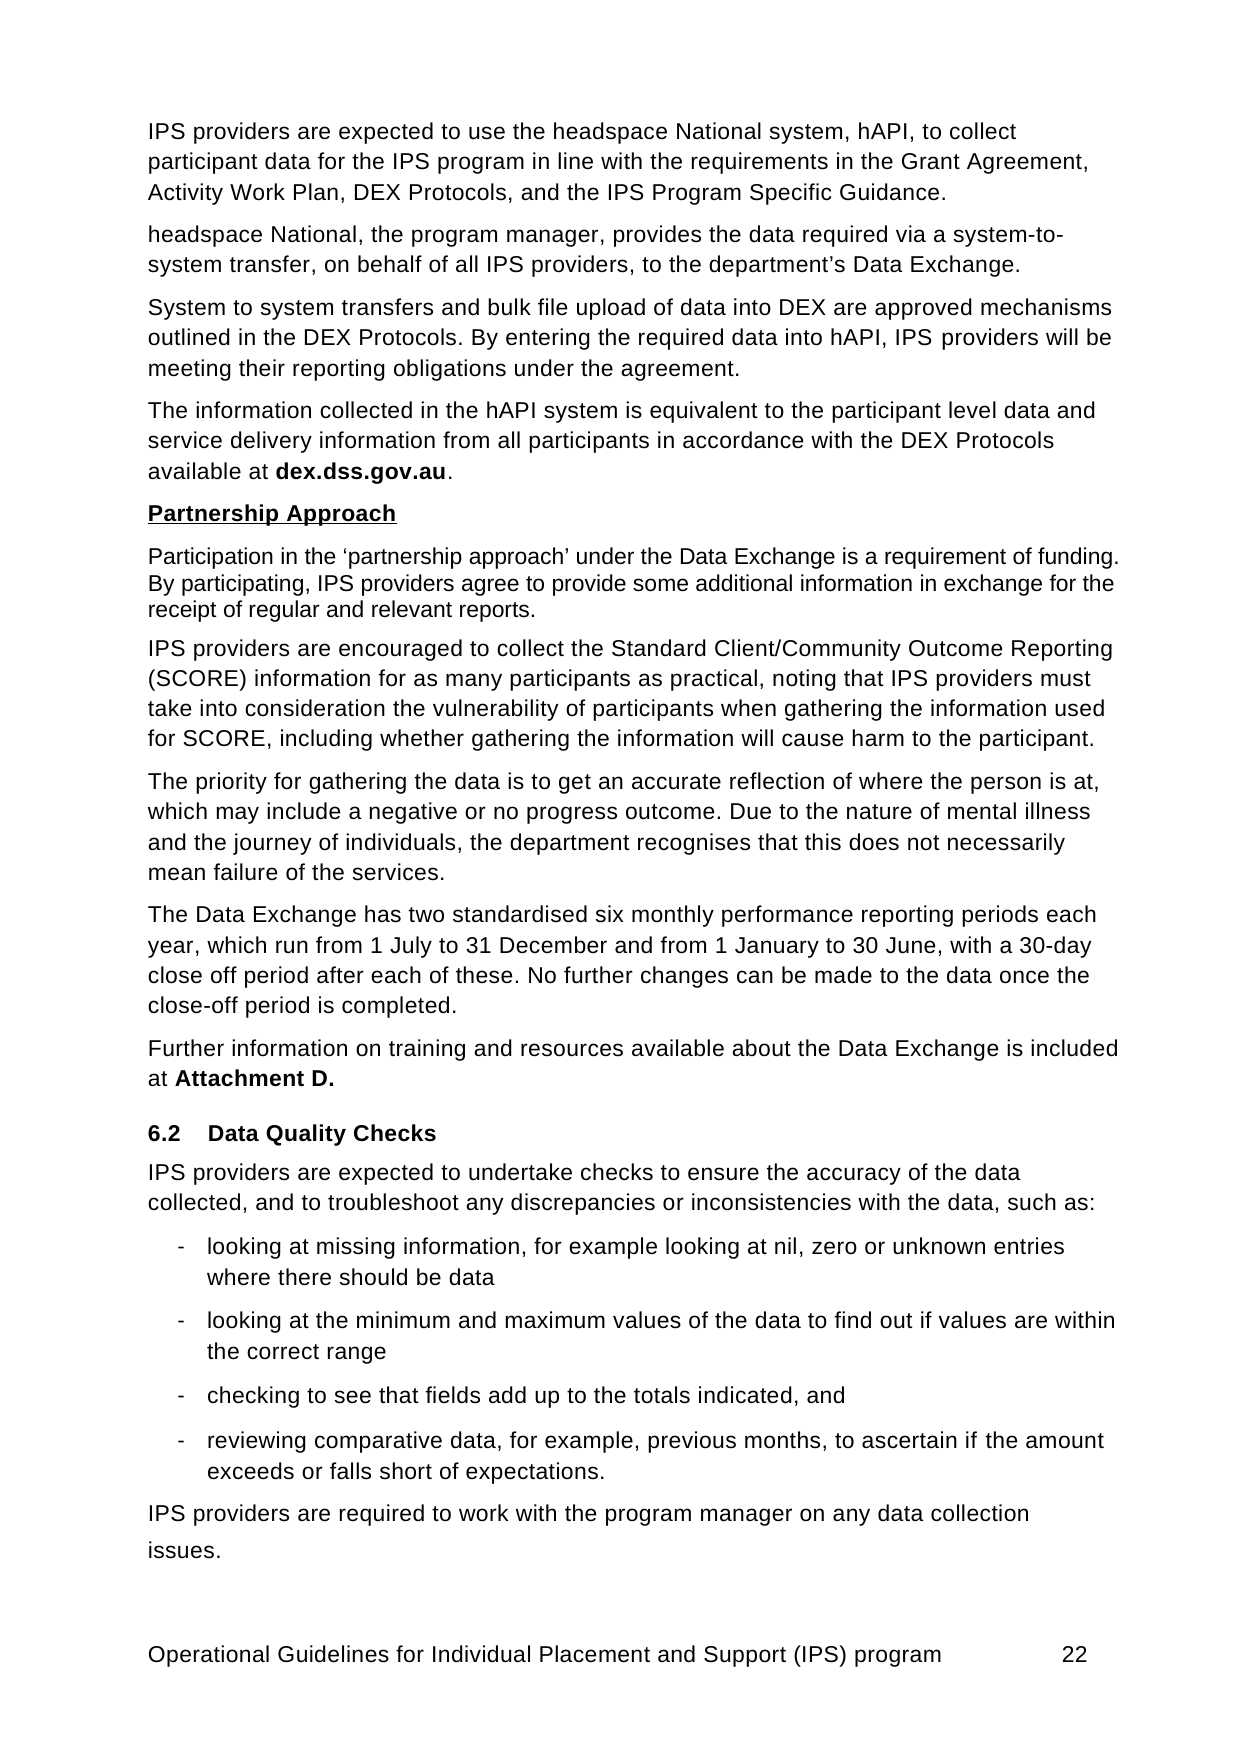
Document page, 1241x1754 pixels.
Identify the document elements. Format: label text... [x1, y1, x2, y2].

text The information collected in the hAPI system is equivalent to the participant level data and service delivery information from all participants in accordance with the DEX Protocols available at dex.dss.gov.au. [148, 397, 1122, 484]
list IPS providers are required to work with the program manager on any data collection [148, 1500, 1122, 1527]
text Further information on training and resources available about the Data Exchange is included at Attachment D. [148, 1035, 1122, 1091]
text Partnership Approach [148, 500, 1122, 527]
text IPS providers are expected to use the headspace National system, hAPI, to collect participant data for the IPS program in line with the requirements in the Grant Agreement, Activity Work Plan, DEX Protocols, and the IPS Program Specific Guidance. [148, 118, 1122, 205]
text The priority for gathering the data is to get an accurate reflection of where the person is at, which may include a negative or no progress outcome. Due to the nature of mental illness and the journey of individuals, the department recognises that this does not necessarily mean failure of the services. [148, 768, 1122, 885]
list reviewing comparative data, for example, previous months, to ascertain if the amount exceeds or falls short of expectations. [177, 1426, 1122, 1484]
list looking at the minimum and maximum values of the data to find out if values are within the correct range [177, 1306, 1122, 1365]
text IPS providers are encouraged to collect the Standard Client/Community Outcome Reporting (SCORE) information for as many participants as practical, noting that IPS providers must take into consideration the vulnerability of participants when gathering the information used for SCORE, including whether gathering the information will cause harm to the participant. [148, 635, 1122, 752]
text headspace National, the program manager, provides the data required via a system-to-system transfer, on behalf of all IPS providers, to the department’s Data Exchange. [148, 221, 1122, 278]
list checking to see that fields add up to the totals indicated, and [177, 1381, 1122, 1409]
text System to system transfers and bulk file upload of data into DEX are approved mechanisms outlined in the DEX Protocols. By entering the required data into hAPI, IPS providers will be meeting their reporting obligations under the agreement. [148, 294, 1122, 381]
subtitle Data Quality Checks [148, 1120, 1122, 1146]
text IPS providers are expected to undertake checks to ensure the accuracy of the data collected, and to troubleshoot any discrepancies or inconsistencies with the data, such as: [148, 1159, 1122, 1216]
list issues. [148, 1537, 1122, 1563]
text Participation in the ‘partnership approach’ under the Data Exchange is a requirement of funding. By participating, IPS providers agree to provide some additional information in exchange for the receipt of regular and relevant reports. [148, 543, 1122, 622]
list looking at missing information, for example looking at nil, zero or unknown entries where there should be data [177, 1232, 1122, 1290]
text The Data Exchange has two standardised six monthly performance reporting periods each year, which run from 1 July to 31 December and from 1 January to 30 June, with a 30-day close off period after each of these. No further changes can be made to the data once the close-off period is completed. [148, 901, 1122, 1018]
